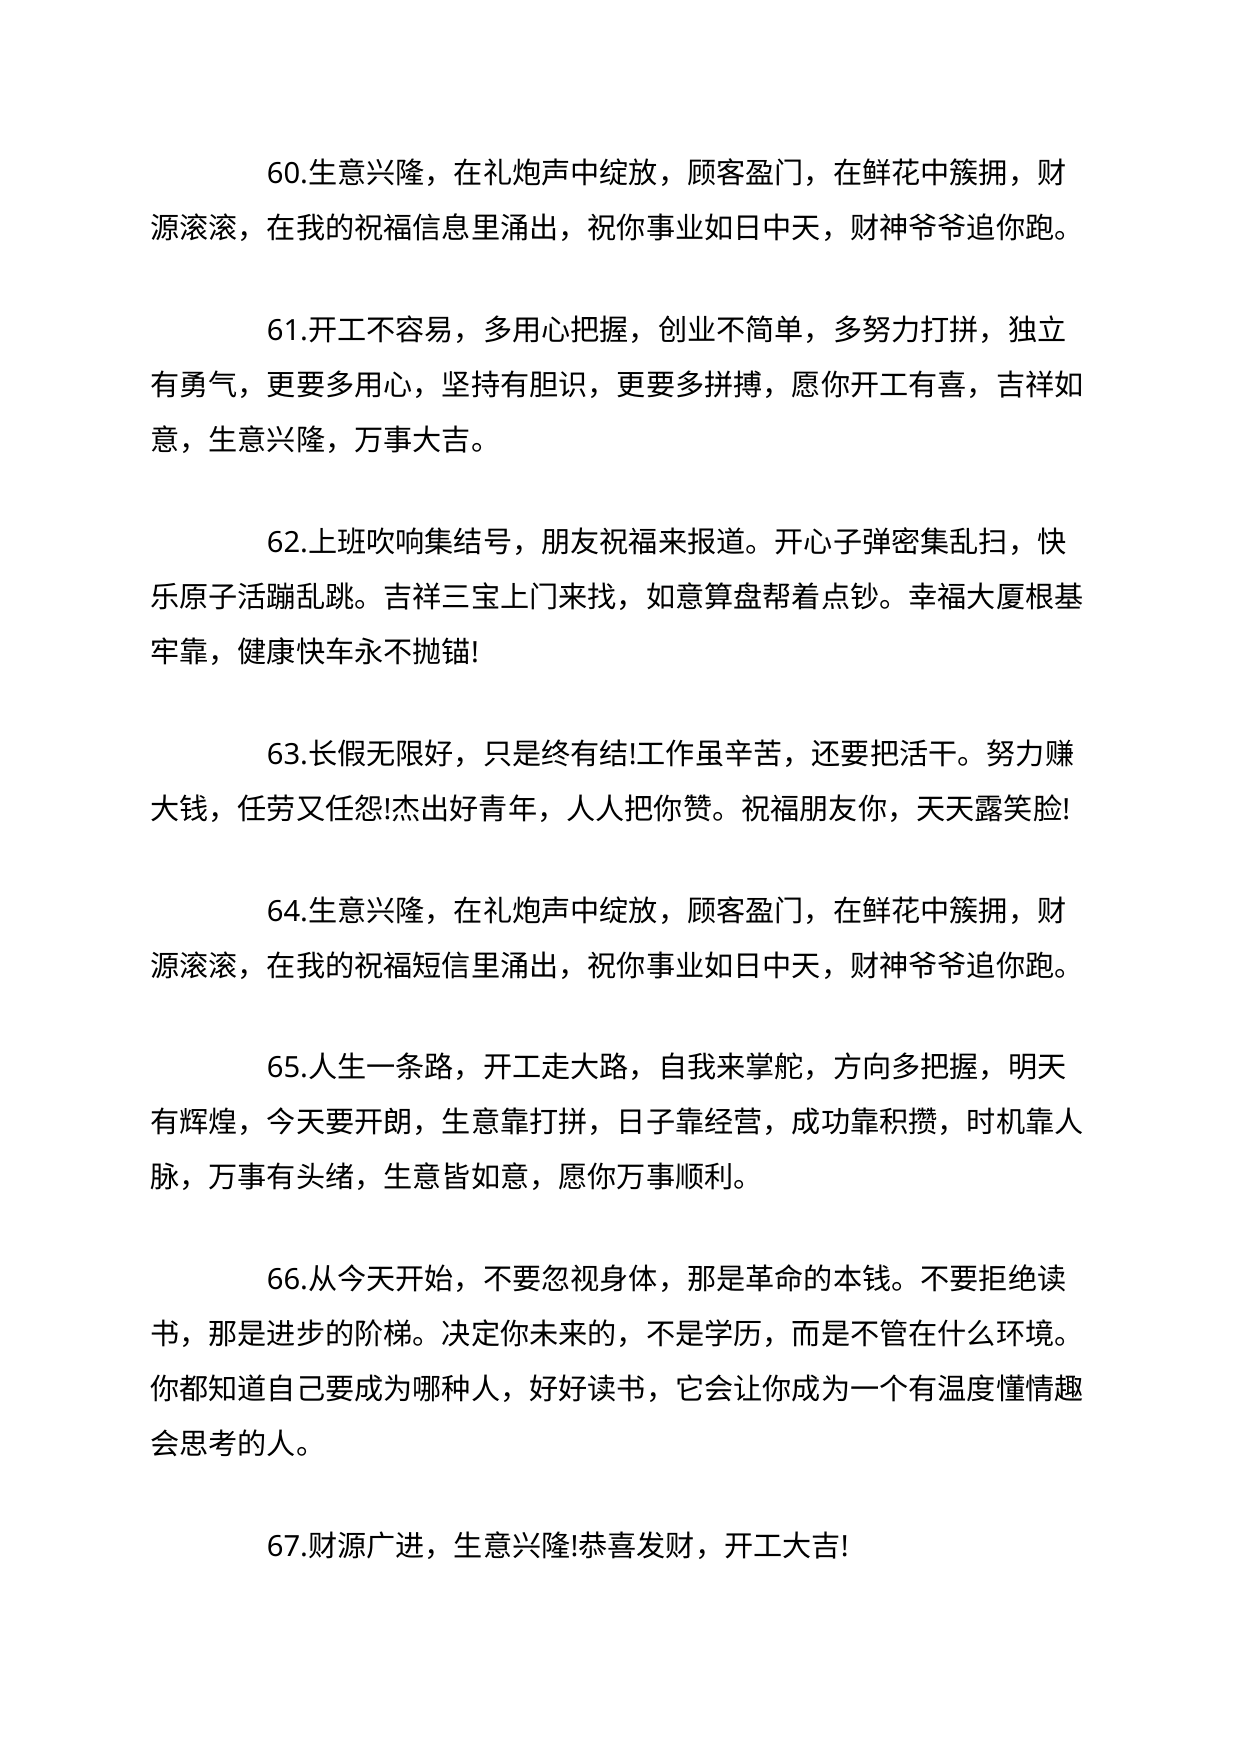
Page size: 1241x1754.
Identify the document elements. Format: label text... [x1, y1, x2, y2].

text 64.生意兴隆，在礼炮声中绽放，顾客盈门，在鲜花中簇拥，财源滚滚，在我的祝福短信里涌出，祝你事业如日中天，财神爷爷追你跑。 [150, 887, 1090, 984]
text 67.财源广进，生意兴隆!恭喜发财，开工大吉! [150, 1522, 1090, 1565]
text 63.长假无限好，只是终有结!工作虽辛苦，还要把活干。努力赚大钱，任劳又任怨!杰出好青年，人人把你赞。祝福朋友你，天天露笑脸! [150, 730, 1090, 828]
text 62.上班吹响集结号，朋友祝福来报道。开心子弹密集乱扫，快乐原子活蹦乱跳。吉祥三宝上门来找，如意算盘帮着点钞。幸福大厦根基牢靠，健康快车永不抛锚! [150, 518, 1090, 671]
text 66.从今天开始，不要忽视身体，那是革命的本钱。不要拒绝读书，那是进步的阶梯。决定你未来的，不是学历，而是不管在什么环境。你都知道自己要成为哪种人，好好读书，它会让你成为一个有温度懂情趣会思考的人。 [150, 1256, 1090, 1463]
text 60.生意兴隆，在礼炮声中绽放，顾客盈门，在鲜花中簇拥，财源滚滚，在我的祝福信息里涌出，祝你事业如日中天，财神爷爷追你跑。 [150, 150, 1090, 247]
text 61.开工不容易，多用心把握，创业不简单，多努力打拼，独立有勇气，更要多用心，坚持有胆识，更要多拼搏，愿你开工有喜，吉祥如意，生意兴隆，万事大吉。 [150, 307, 1090, 459]
text 65.人生一条路，开工走大路，自我来掌舵，方向多把握，明天有辉煌，今天要开朗，生意靠打拼，日子靠经营，成功靠积攒，时机靠人脉，万事有头绪，生意皆如意，愿你万事顺利。 [150, 1044, 1090, 1196]
